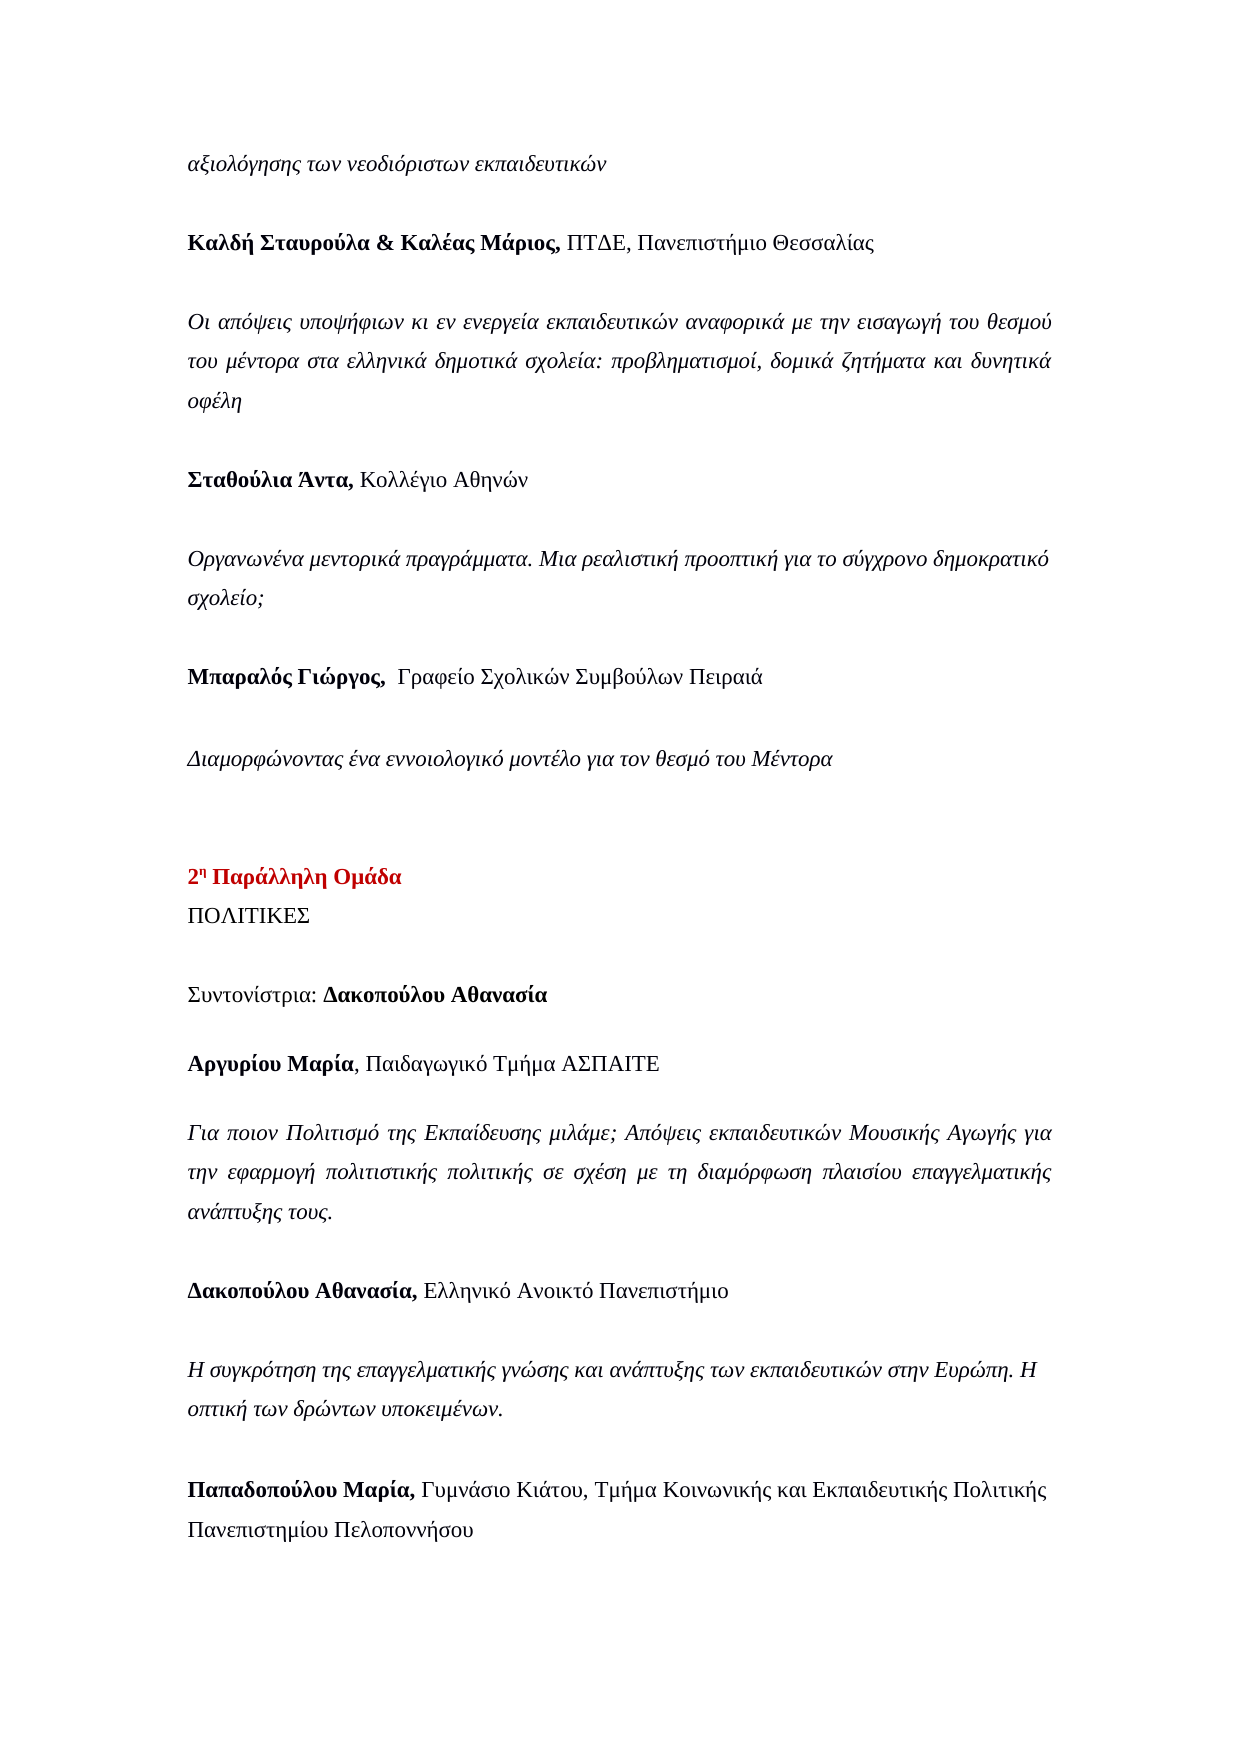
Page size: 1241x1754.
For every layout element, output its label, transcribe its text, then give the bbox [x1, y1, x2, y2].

text Σταθούλια Άντα, Κολλέγιο Αθηνών [187, 466, 1053, 492]
text Μπαραλός Γιώργος, Γραφείο Σχολικών Συμβούλων Πειραιά [187, 663, 1053, 689]
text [187, 150, 1053, 176]
text Δακοπούλου Αθανασία, Ελληνικό Ανοικτό Πανεπιστήμιο [187, 1277, 1053, 1303]
text Η συγκρότηση της επαγγελματικής γνώσης και ανάπτυξης των εκπαιδευτικών στην Ευρώπη. Η οπτική των δρώντων υποκειμένων. [187, 1356, 1053, 1421]
text Διαμορφώνοντας ένα εννοιολογικό μοντέλο για τον θεσμό του Μέντορα [187, 744, 1053, 771]
text Καλδή Σταυρούλα & Καλέας Μάριος, ΠΤΔΕ, Πανεπιστήμιο Θεσσαλίας [187, 229, 1053, 255]
text Συντονίστρια: Δακοπούλου Αθανασία [187, 942, 1053, 1008]
text ΠΟΛΙΤΙΚΕΣ [187, 902, 1053, 929]
text Οι απόψεις υποψήφιων κι εν ενεργεία εκπαιδευτικών αναφορικά με την εισαγωγή του θεσμού του μέντορα στα ελληνικά δημοτικά σχολεία: προβληματισμοί, δομικά ζητήματα και δυνητικά οφέλη [187, 308, 1053, 413]
text Παπαδοπούλου Μαρία, Γυμνάσιο Κιάτου, Τμήμα Κοινωνικής και Εκπαιδευτικής Πολιτικής Πανεπιστημίου Πελοποννήσου [187, 1476, 1053, 1542]
text Οργανωνένα μεντορικά πραγράμματα. Μια ρεαλιστική προοπτική για το σύγχρονο δημοκρατικό σχολείο; [187, 545, 1053, 611]
text Για ποιον Πολιτισμό της Εκπαίδευσης μιλάμε; Απόψεις εκπαιδευτικών Μουσικής Αγωγής για την εφαρμογή πολιτιστικής πολιτικής σε σχέση με τη διαμόρφωση πλαισίου επαγγελματικής ανάπτυξης τους. [187, 1119, 1053, 1224]
text 2η Παράλληλη Ομάδα [187, 863, 1053, 889]
text Αργυρίου Μαρία, Παιδαγωγικό Τμήμα ΑΣΠΑΙΤΕ [187, 1050, 1043, 1076]
